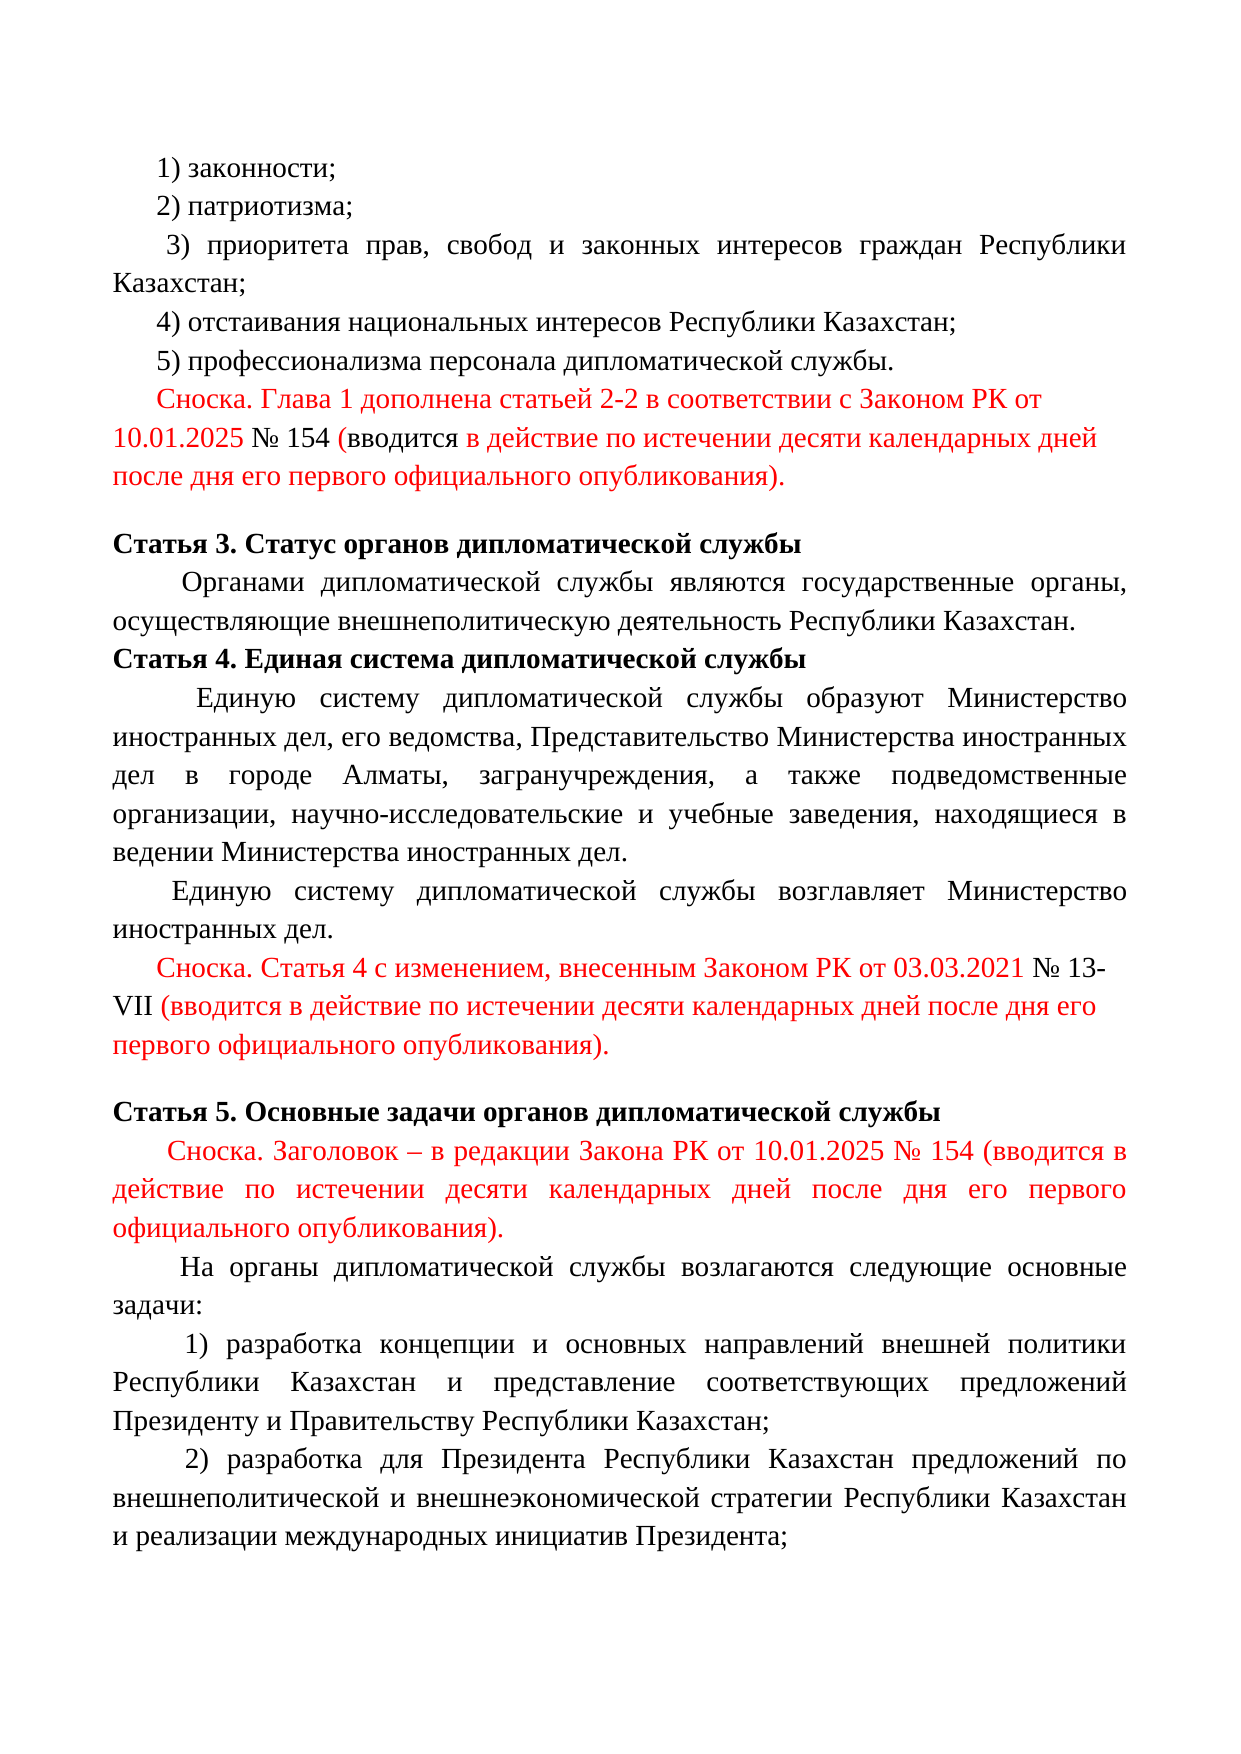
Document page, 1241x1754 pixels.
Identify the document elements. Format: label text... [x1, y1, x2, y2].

text 2) разработка для Президента Республики Казахстан предложений по внешнеполитической и внешнеэкономической стратегии Республики Казахстан и реализации международных инициатив Президента; [112, 1441, 1128, 1552]
text Сноска. Статья 4 с изменением, внесенным Законом РК от 03.03.2021 № 13-VII (вводится в действие по истечении десяти календарных дней после дня его первого официального опубликования). [112, 950, 1128, 1091]
text Единую систему дипломатической службы возглавляет Министерство иностранных дел. [112, 873, 1128, 945]
text Органами дипломатической службы являются государственные органы, осуществляющие внешнеполитическую деятельность Республики Казахстан. [112, 564, 1128, 637]
text Сноска. Глава 1 дополнена статьей 2-2 в соответствии с Законом РК от 10.01.2025 № 154 (вводится в действие по истечении десяти календарных дней после дня его первого официального опубликования). [112, 381, 1128, 522]
text Единую систему дипломатической службы образуют Министерство иностранных дел, его ведомства, Представительство Министерства иностранных дел в городе Алматы, загранучреждения, а также подведомственные организации, научно-исследовательские и учебные заведения, находящиеся в ведении Министерства иностранных дел. [112, 680, 1128, 868]
text На органы дипломатической службы возлагаются следующие основные задачи: [112, 1249, 1128, 1321]
text 1) разработка концепции и основных направлений внешней политики Республики Казахстан и представление соответствующих предложений Президенту и Правительству Республики Казахстан; [112, 1326, 1128, 1436]
text Сноска. Заголовок – в редакции Закона РК от 10.01.2025 № 154 (вводится в действие по истечении десяти календарных дней после дня его первого официального опубликования). [112, 1133, 1128, 1244]
text 4) отстаивания национальных интересов Республики Казахстан; [112, 304, 1128, 338]
text 5) профессионализма персонала дипломатической службы. [112, 343, 1128, 376]
text Статья 3. Статус органов дипломатической службы [112, 526, 1128, 559]
text 3) приоритета прав, свобод и законных интересов граждан Республики Казахстан; [112, 227, 1128, 299]
text 1) законности; [112, 150, 1128, 183]
text Статья 5. Основные задачи органов дипломатической службы [112, 1094, 1128, 1128]
text Статья 4. Единая система дипломатической службы [112, 642, 1128, 675]
text 2) патриотизма; [112, 188, 1128, 222]
